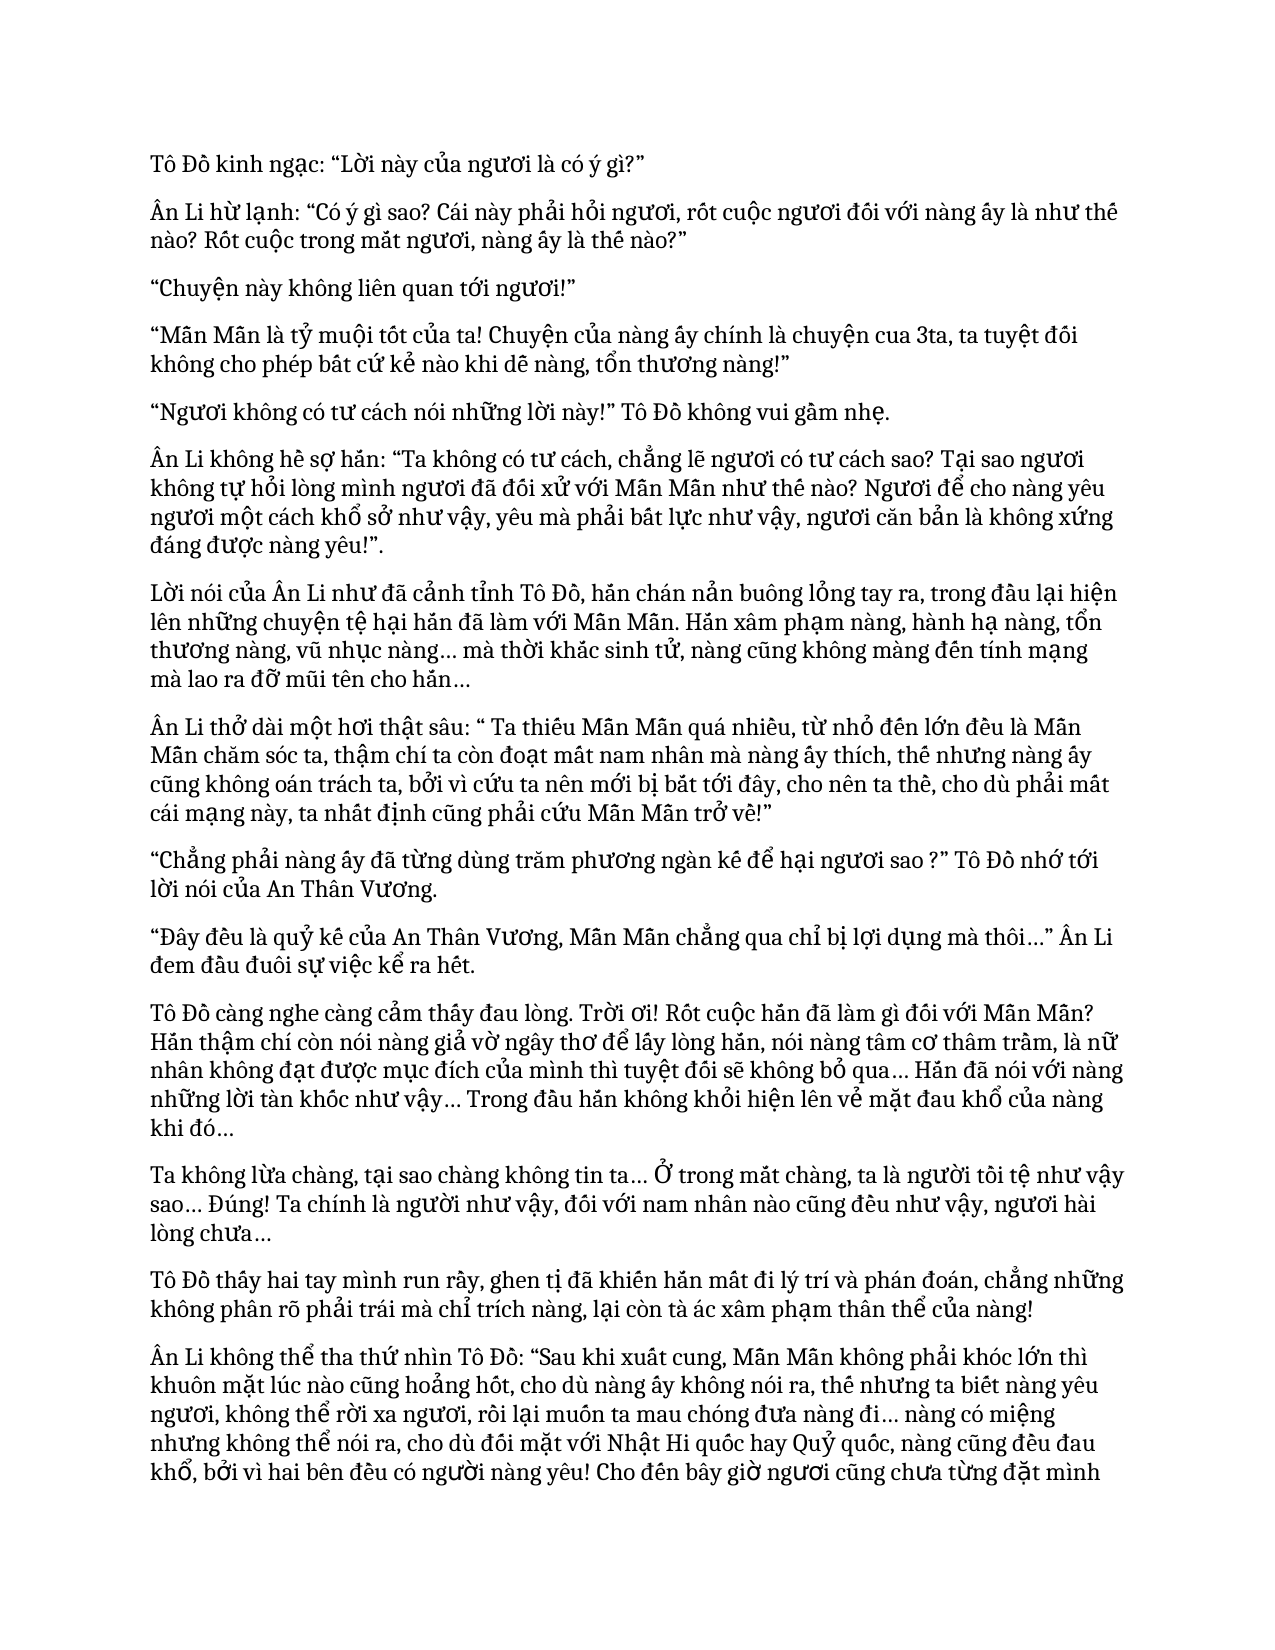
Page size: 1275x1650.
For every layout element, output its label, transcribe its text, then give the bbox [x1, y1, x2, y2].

text Tô Đồ kinh ngạc: “Lời này của ngươi là có ý gì?” [150, 150, 1125, 179]
text Ân Li thở dài một hơi thật sâu: “ Ta thiếu Mẫn Mẫn quá nhiều, từ nhỏ đến lớn đều là Mẫn Mẫn chăm sóc ta, thậm chí ta còn đoạt mất nam nhân mà nàng ấy thích, thế nhưng nàng ấy cũng không oán trách ta, bởi vì cứu ta nên mới bị bắt tới đây, cho nên ta thề, cho dù phải mất cái mạng này, ta nhất định cũng phải cứu Mẫn Mẫn trở về!” [150, 712, 1125, 827]
text Lời nói của Ân Li như đã cảnh tỉnh Tô Đồ, hắn chán nản buông lỏng tay ra, trong đầu lại hiện lên những chuyện tệ hại hắn đã làm với Mẫn Mẫn. Hắn xâm phạm nàng, hành hạ nàng, tổn thương nàng, vũ nhục nàng… mà thời khắc sinh tử, nàng cũng không màng đến tính mạng mà lao ra đỡ mũi tên cho hắn… [150, 579, 1125, 694]
text “Mẫn Mẫn là tỷ muội tốt của ta! Chuyện của nàng ấy chính là chuyện cua 3ta, ta tuyệt đối không cho phép bất cứ kẻ nào khi dễ nàng, tổn thương nàng!” [150, 321, 1125, 379]
text Ân Li không hề sợ hắn: “Ta không có tư cách, chẳng lẽ ngươi có tư cách sao? Tại sao ngươi không tự hỏi lòng mình ngươi đã đối xử với Mẫn Mẫn như thế nào? Ngươi để cho nàng yêu ngươi một cách khổ sở như vậy, yêu mà phải bất lực như vậy, ngươi căn bản là không xứng đáng được nàng yêu!”. [150, 445, 1125, 560]
text “Ngươi không có tư cách nói những lời này!” Tô Đồ không vui gầm nhẹ. [150, 397, 1125, 426]
text Ta không lừa chàng, tại sao chàng không tin ta… Ở trong mắt chàng, ta là người tồi tệ như vậy sao… Đúng! Ta chính là người như vậy, đối với nam nhân nào cũng đều như vậy, ngươi hài lòng chưa… [150, 1161, 1125, 1247]
text Tô Đồ thấy hai tay mình run rầy, ghen tị đã khiến hắn mất đi lý trí và phán đoán, chẳng những không phân rõ phải trái mà chỉ trích nàng, lại còn tà ác xâm phạm thân thể của nàng! [150, 1266, 1125, 1324]
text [150, 1342, 1125, 1486]
text “Đây đều là quỷ kế của An Thân Vương, Mẫn Mẫn chẳng qua chỉ bị lợi dụng mà thôi…” Ân Li đem đầu đuôi sự việc kể ra hết. [150, 922, 1125, 980]
text Ân Li hừ lạnh: “Có ý gì sao? Cái này phải hỏi ngươi, rốt cuộc ngươi đối với nàng ấy là như thế nào? Rốt cuộc trong mắt ngươi, nàng ấy là thế nào?” [150, 197, 1125, 255]
text “Chẳng phải nàng ấy đã từng dùng trăm phương ngàn kế để hại ngươi sao ?” Tô Đồ nhớ tới lời nói của An Thân Vương. [150, 846, 1125, 904]
text Tô Đồ càng nghe càng cảm thấy đau lòng. Trời ơi! Rốt cuộc hắn đã làm gì đối với Mẫn Mẫn? Hắn thậm chí còn nói nàng giả vờ ngây thơ để lấy lòng hắn, nói nàng tâm cơ thâm trầm, là nữ nhân không đạt được mục đích của mình thì tuyệt đối sẽ không bỏ qua… Hắn đã nói với nàng những lời tàn khốc như vậy… Trong đầu hắn không khỏi hiện lên vẻ mặt đau khổ của nàng khi đó… [150, 999, 1125, 1142]
text “Chuyện này không liên quan tới ngươi!” [150, 274, 1125, 302]
